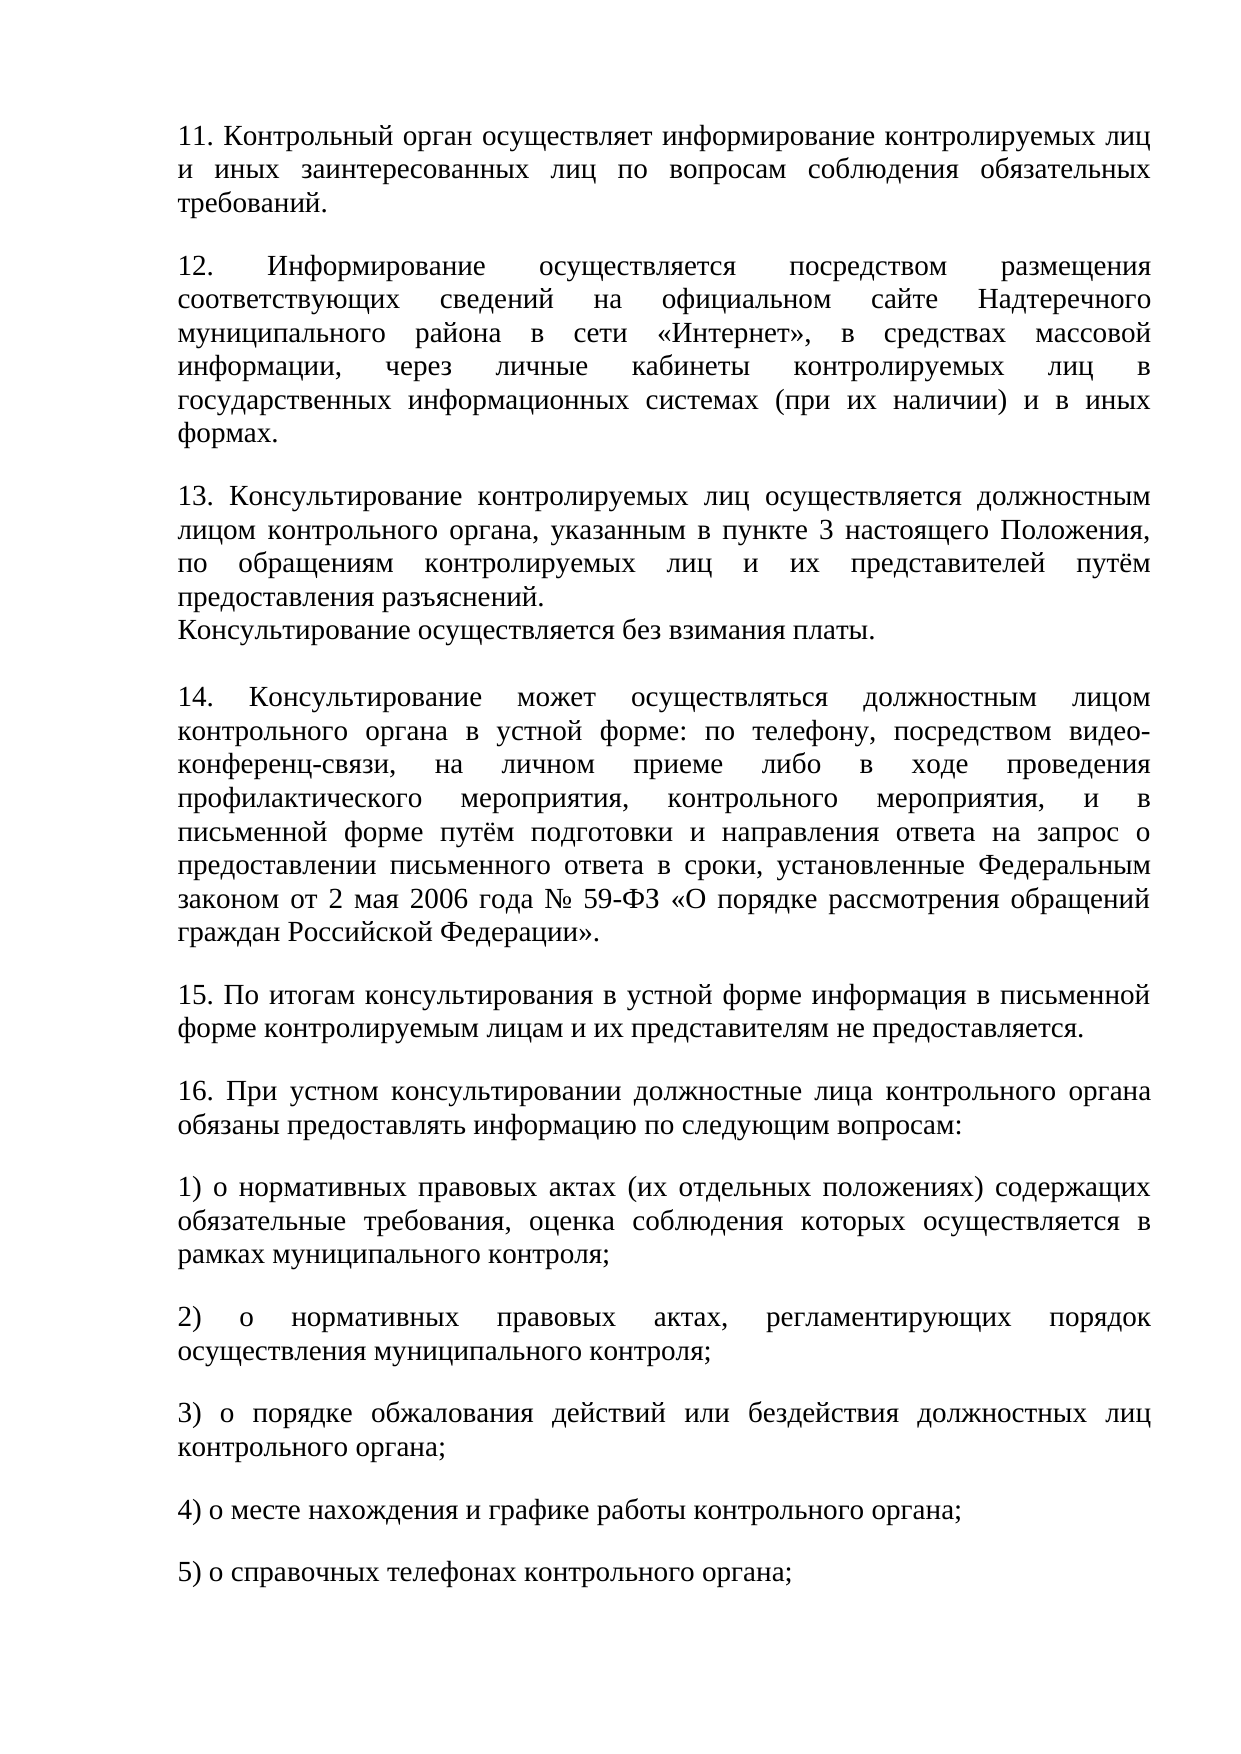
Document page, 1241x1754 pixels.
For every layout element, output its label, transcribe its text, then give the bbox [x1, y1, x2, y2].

text 5) о справочных телефонах контрольного органа; [177, 1554, 1152, 1588]
text Консультирование осуществляется без взимания платы. [177, 612, 1152, 646]
text 15. По итогам консультирования в устной форме информация в письменной форме контролируемым лицам и их представителям не предоставляется. [177, 977, 1152, 1044]
text 4) о месте нахождения и графике работы контрольного органа; [177, 1492, 1152, 1525]
text 16. При устном консультировании должностные лица контрольного органа обязаны предоставлять информацию по следующим вопросам: [177, 1073, 1152, 1140]
text 11. Контрольный орган осуществляет информирование контролируемых лиц и иных заинтересованных лиц по вопросам соблюдения обязательных требований. [177, 118, 1152, 219]
text 2) о нормативных правовых актах, регламентирующих порядок осуществления муниципального контроля; [177, 1299, 1152, 1366]
text 12. Информирование осуществляется посредством размещения соответствующих сведений на официальном сайте Надтеречного муниципального района в сети «Интернет», в средствах массовой информации, через личные кабинеты контролируемых лиц в государственных информационных системах (при их наличии) и в иных формах. [177, 248, 1152, 449]
text 14. Консультирование может осуществляться должностным лицом контрольного органа в устной форме: по телефону, посредством видео-конференц-связи, на личном приеме либо в ходе проведения профилактического мероприятия, контрольного мероприятия, и в письменной форме путём подготовки и направления ответа на запрос о предоставлении письменного ответа в сроки, установленные Федеральным законом от 2 мая 2006 года № 59-ФЗ «О порядке рассмотрения обращений граждан Российской Федерации». [177, 679, 1152, 948]
text 3) о порядке обжалования действий или бездействия должностных лиц контрольного органа; [177, 1396, 1152, 1463]
text 13. Консультирование контролируемых лиц осуществляется должностным лицом контрольного органа, указанным в пункте 3 настоящего Положения, по обращениям контролируемых лиц и их представителей путём предоставления разъяснений. [177, 478, 1152, 612]
